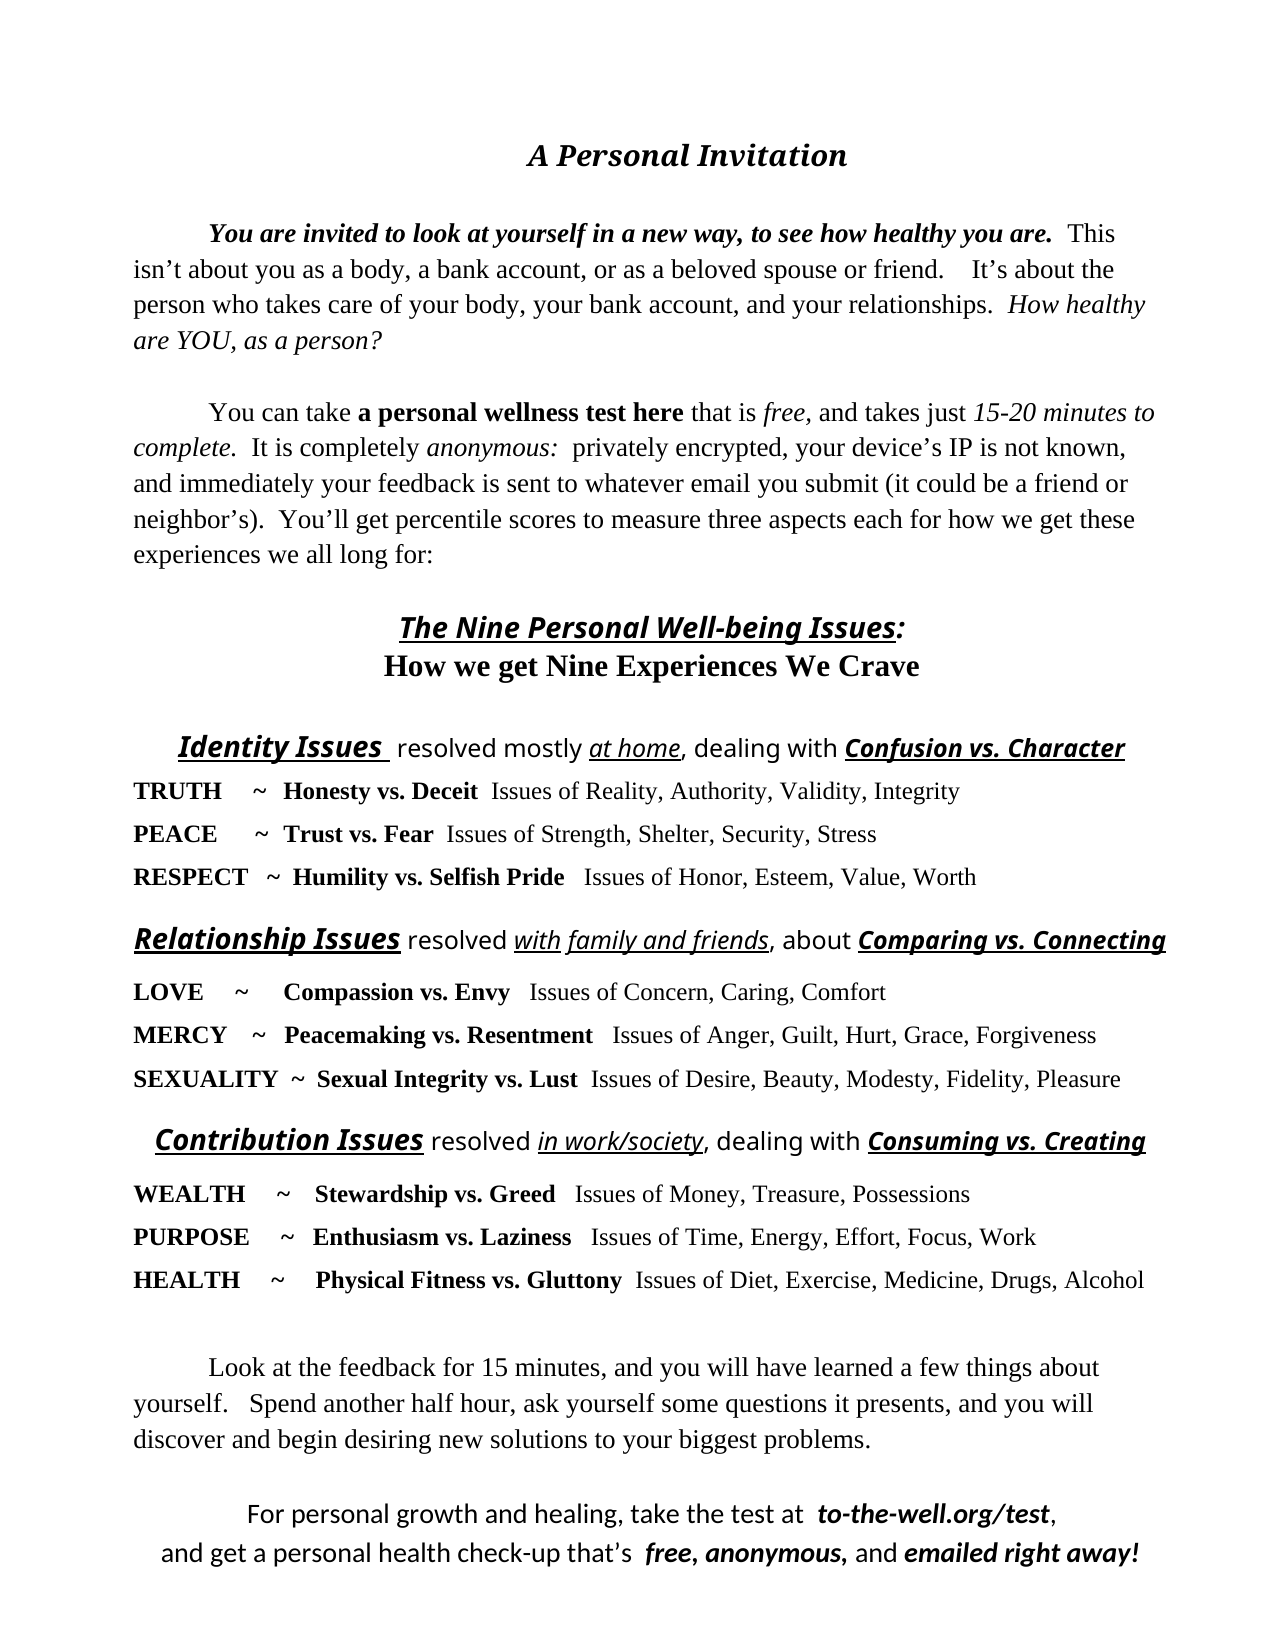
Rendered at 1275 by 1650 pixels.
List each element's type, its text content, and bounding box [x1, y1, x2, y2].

text and get a personal health check-up that’s free, anonymous, and emailed right away! [133, 1535, 1170, 1569]
text How we get Nine Experiences We Crave [133, 647, 1170, 683]
text TRUTH ~ Honesty vs. Deceit Issues of Reality, Authority, Validity, Integrity [133, 776, 1170, 805]
text A Personal Invitation [133, 136, 1170, 175]
text MERCY ~ Peacemaking vs. Resentment Issues of Anger, Guilt, Hurt, Grace, Forgiveness [133, 1021, 1170, 1049]
text You can take a personal wellness test here that is free, and takes just 15-20 minutes to complete. It is completely anonymous: privately encrypted, your device’s IP is not known, and immediately your feedback is sent to whatever email you submit (it could be a friend or neighbor’s). You’ll get percentile scores to measure three aspects each for how we get these experiences we all long for: [133, 396, 1170, 570]
text For personal growth and healing, take the test at to-the-well.org/test, [133, 1496, 1170, 1530]
text RESPECT ~ Humility vs. Selfish Pride Issues of Honor, Esteem, Value, Worth [133, 862, 1170, 891]
text The Nine Personal Well-being Issues: [133, 607, 1170, 647]
text SEXUALITY ~ Sexual Integrity vs. Lust Issues of Desire, Beauty, Modesty, Fidelity, Pleasure [133, 1064, 1170, 1092]
text HEALTH ~ Physical Fitness vs. Gluttony Issues of Diet, Exercise, Medicine, Drugs, Alcohol [133, 1265, 1170, 1294]
text PURPOSE ~ Enthusiasm vs. Laziness Issues of Time, Energy, Effort, Focus, Work [133, 1222, 1170, 1251]
text LOVE ~ Compassion vs. Envy Issues of Concern, Caring, Comfort [133, 977, 1170, 1006]
text Relationship Issues resolved with family and friends, about Comparing vs. Connecting [133, 918, 1170, 958]
text Look at the feedback for 15 minutes, and you will have learned a few things about yourself. Spend another half hour, ask yourself some questions it presents, and you will discover and begin desiring new solutions to your biggest problems. [133, 1351, 1170, 1454]
text Identity Issues resolved mostly at home, dealing with Confusion vs. Character [133, 726, 1170, 766]
text PEACE ~ Trust vs. Fear Issues of Strength, Shelter, Security, Stress [133, 819, 1170, 848]
text WEALTH ~ Stewardship vs. Greed Issues of Money, Treasure, Possessions [133, 1179, 1170, 1207]
text Contribution Issues resolved in work/society, dealing with Consuming vs. Creating [133, 1119, 1170, 1159]
text You are invited to look at yourself in a new way, to see how healthy you are. This isn’t about you as a body, a bank account, or as a beloved spouse or friend. It’s about the person who takes care of your body, your bank account, and your relationships. How healthy are YOU, as a person? [133, 217, 1170, 355]
